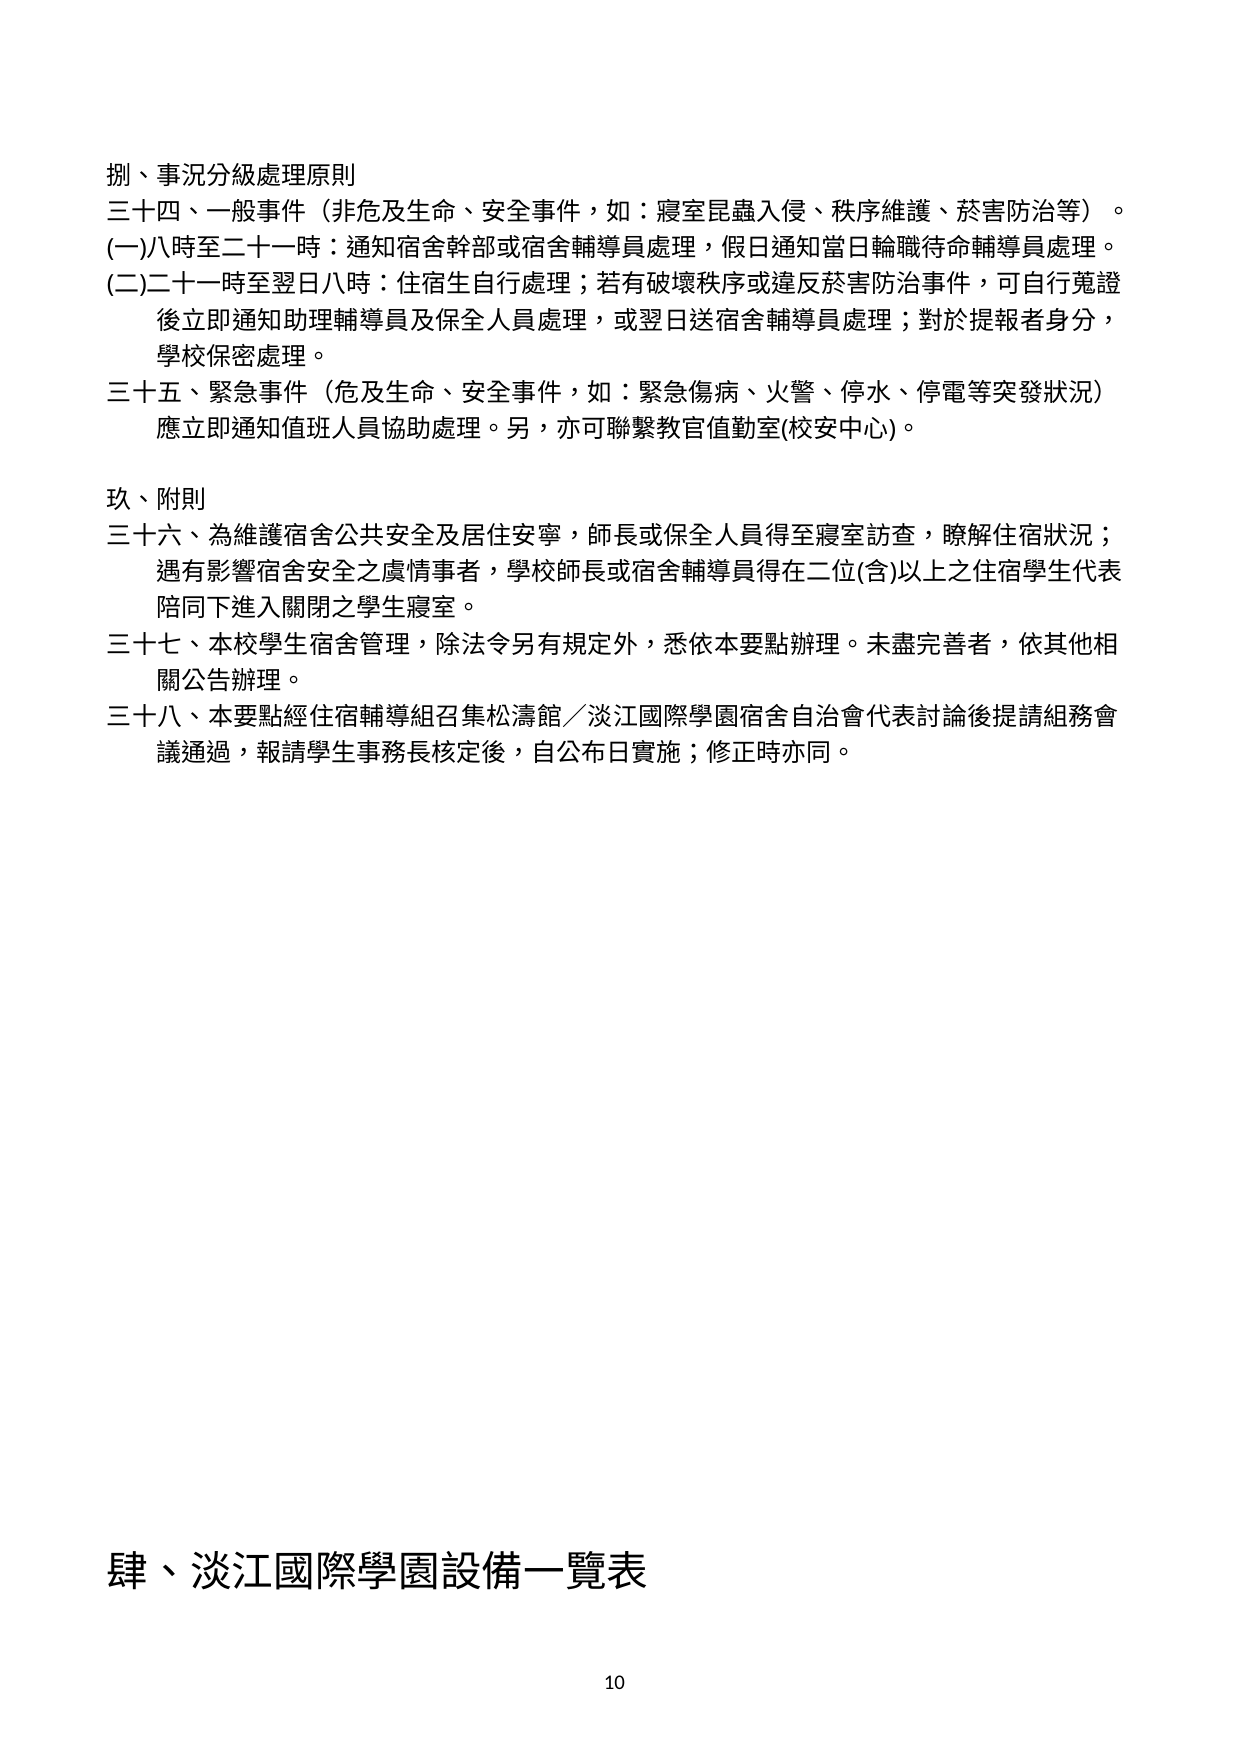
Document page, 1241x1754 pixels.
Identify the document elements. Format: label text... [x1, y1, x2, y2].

text 三十五、緊急事件（危及生命、安全事件，如：緊急傷病、火警、停水、停電等突發狀況），應立即通知值班人員協助處理。另，亦可聯繫教官值勤室(校安中心)。 [107, 373, 1122, 445]
text (二)二十一時至翌日八時：住宿生自行處理；若有破壞秩序或違反菸害防治事件，可自行蒐證後立即通知助理輔導員及保全人員處理，或翌日送宿舍輔導員處理；對於提報者身分，學校保密處理。 [107, 264, 1122, 373]
text 三十六、為維護宿舍公共安全及居住安寧，師長或保全人員得至寢室訪查，瞭解住宿狀況；遇有影響宿舍安全之虞情事者，學校師長或宿舍輔導員得在二位(含)以上之住宿學生代表陪同下進入關閉之學生寢室。 [107, 515, 1122, 624]
text 玖、附則 [107, 479, 1122, 515]
text 三十八、本要點經住宿輔導組召集松濤館／淡江國際學園宿舍自治會代表討論後提請組務會議通過，報請學生事務長核定後，自公布日實施；修正時亦同。 [107, 697, 1122, 769]
text 三十四、一般事件（非危及生命、安全事件，如：寢室昆蟲入侵、秩序維護、菸害防治等）。 [107, 191, 1122, 228]
text (一)八時至二十一時：通知宿舍幹部或宿舍輔導員處理，假日通知當日輪職待命輔導員處理。 [107, 228, 1122, 264]
text 三十七、本校學生宿舍管理，除法令另有規定外，悉依本要點辦理。未盡完善者，依其他相關公告辦理。 [107, 624, 1122, 697]
text 肆、淡江國際學園設備一覽表 [106, 1531, 1122, 1606]
text 捌、事況分級處理原則 [107, 155, 1122, 191]
